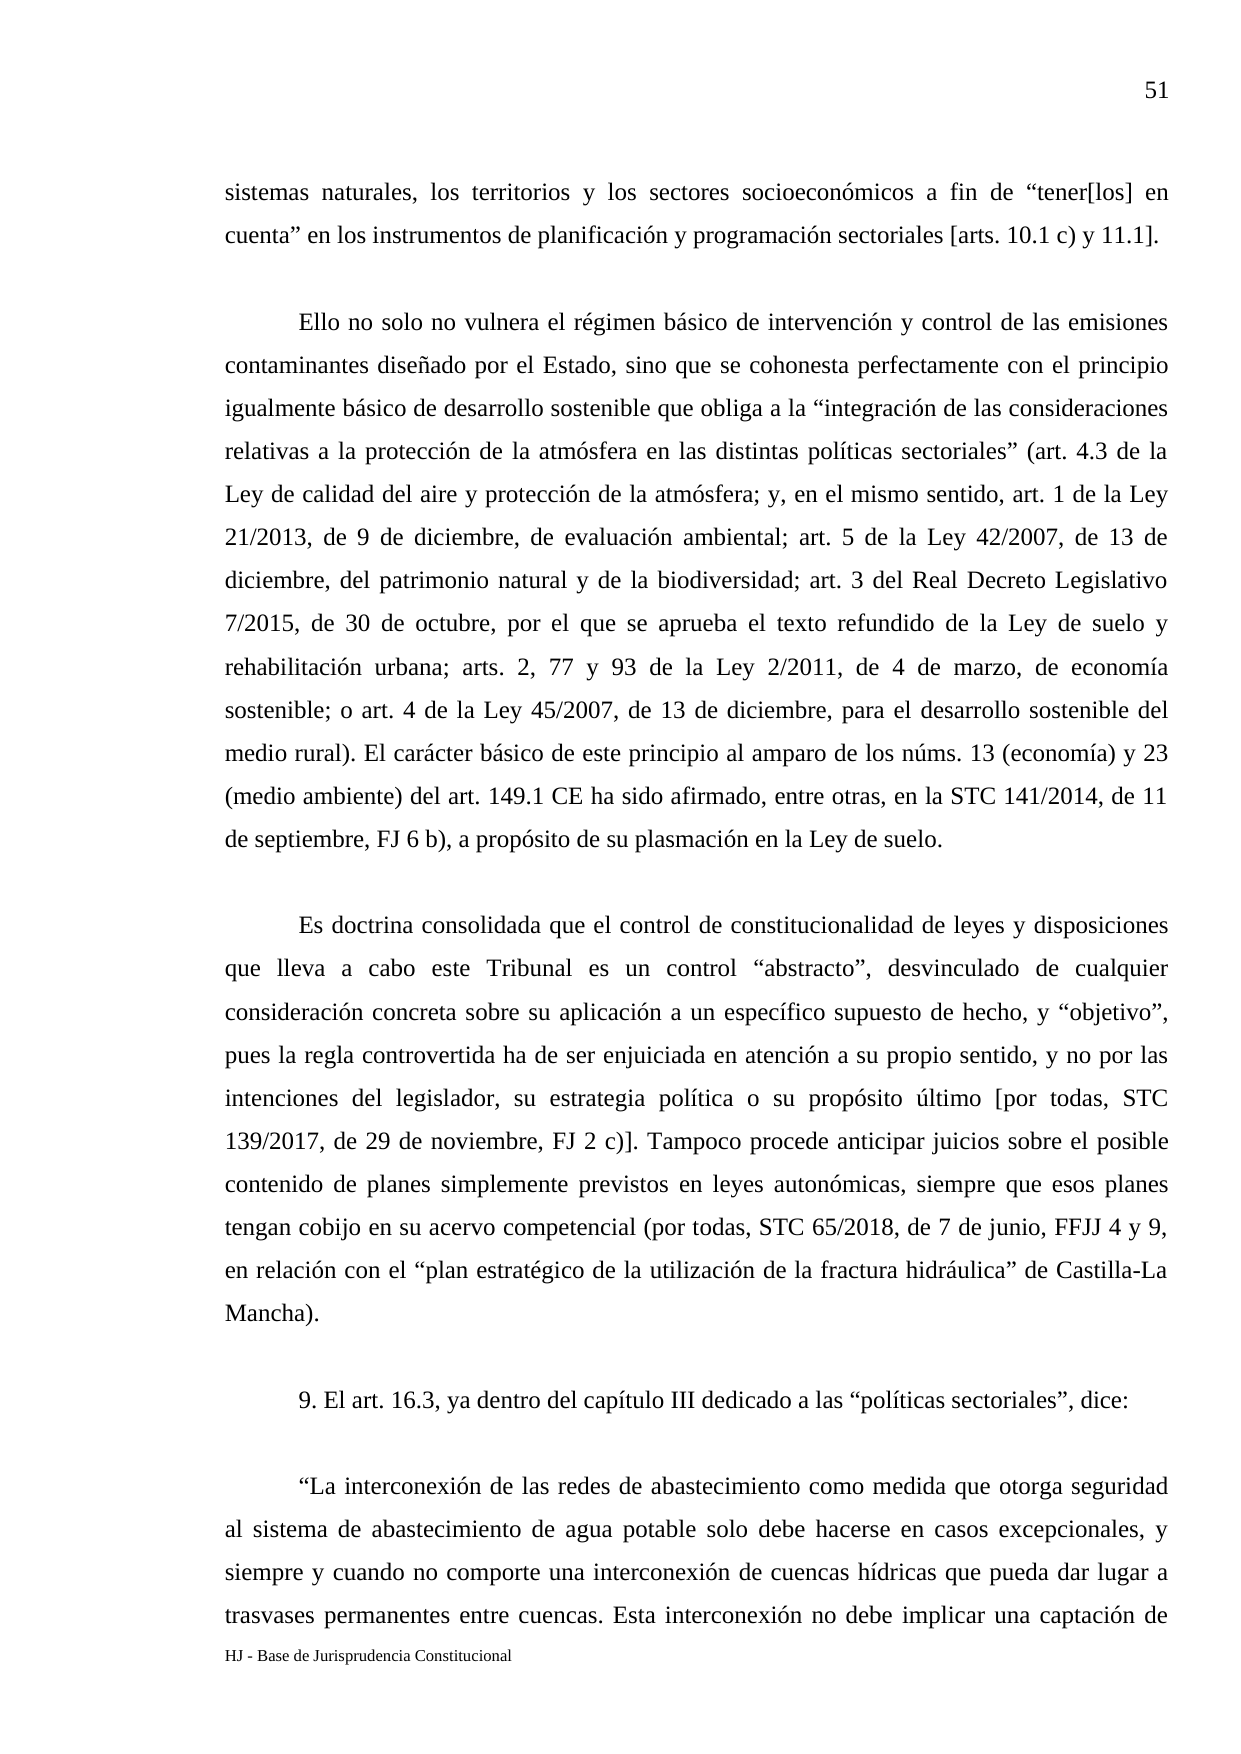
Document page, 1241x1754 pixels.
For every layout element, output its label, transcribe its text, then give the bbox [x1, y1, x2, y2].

text Ello no solo no vulnera el régimen básico de intervención y control de las emisiones contaminantes diseñado por el Estado, sino que se cohonesta perfectamente con el principio igualmente básico de desarrollo sostenible que obliga a la “integración de las consideraciones relativas a la protección de la atmósfera en las distintas políticas sectoriales” (art. 4.3 de la Ley de calidad del aire y protección de la atmósfera; y, en el mismo sentido, art. 1 de la Ley 21/2013, de 9 de diciembre, de evaluación ambiental; art. 5 de la Ley 42/2007, de 13 de diciembre, del patrimonio natural y de la biodiversidad; art. 3 del Real Decreto Legislativo 7/2015, de 30 de octubre, por el que se aprueba el texto refundido de la Ley de suelo y rehabilitación urbana; arts. 2, 77 y 93 de la Ley 2/2011, de 4 de marzo, de economía sostenible; o art. 4 de la Ley 45/2007, de 13 de diciembre, para el desarrollo sostenible del medio rural). El carácter básico de este principio al amparo de los núms. 13 (economía) y 23 (medio ambiente) del art. 149.1 CE ha sido afirmado, entre otras, en la STC 141/2014, de 11 de septiembre, FJ 6 b), a propósito de su plasmación en la Ley de suelo. [224, 307, 1169, 853]
text 9. El art. 16.3, ya dentro del capítulo III dedicado a las “políticas sectoriales”, dice: [224, 1385, 1169, 1413]
text Es doctrina consolidada que el control de constitucionalidad de leyes y disposiciones que lleva a cabo este Tribunal es un control “abstracto”, desvinculado de cualquier consideración concreta sobre su aplicación a un específico supuesto de hecho, y “objetivo”, pues la regla controvertida ha de ser enjuiciada en atención a su propio sentido, y no por las intenciones del legislador, su estrategia política o su propósito último [por todas, STC 139/2017, de 29 de noviembre, FJ 2 c)]. Tampoco procede anticipar juicios sobre el posible contenido de planes simplemente previstos en leyes autonómicas, siempre que esos planes tengan cobijo en su acervo competencial (por todas, STC 65/2018, de 7 de junio, FFJJ 4 y 9, en relación con el “plan estratégico de la utilización de la fractura hidráulica” de Castilla-La Mancha). [224, 910, 1169, 1327]
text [224, 177, 1169, 249]
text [224, 1471, 1169, 1629]
